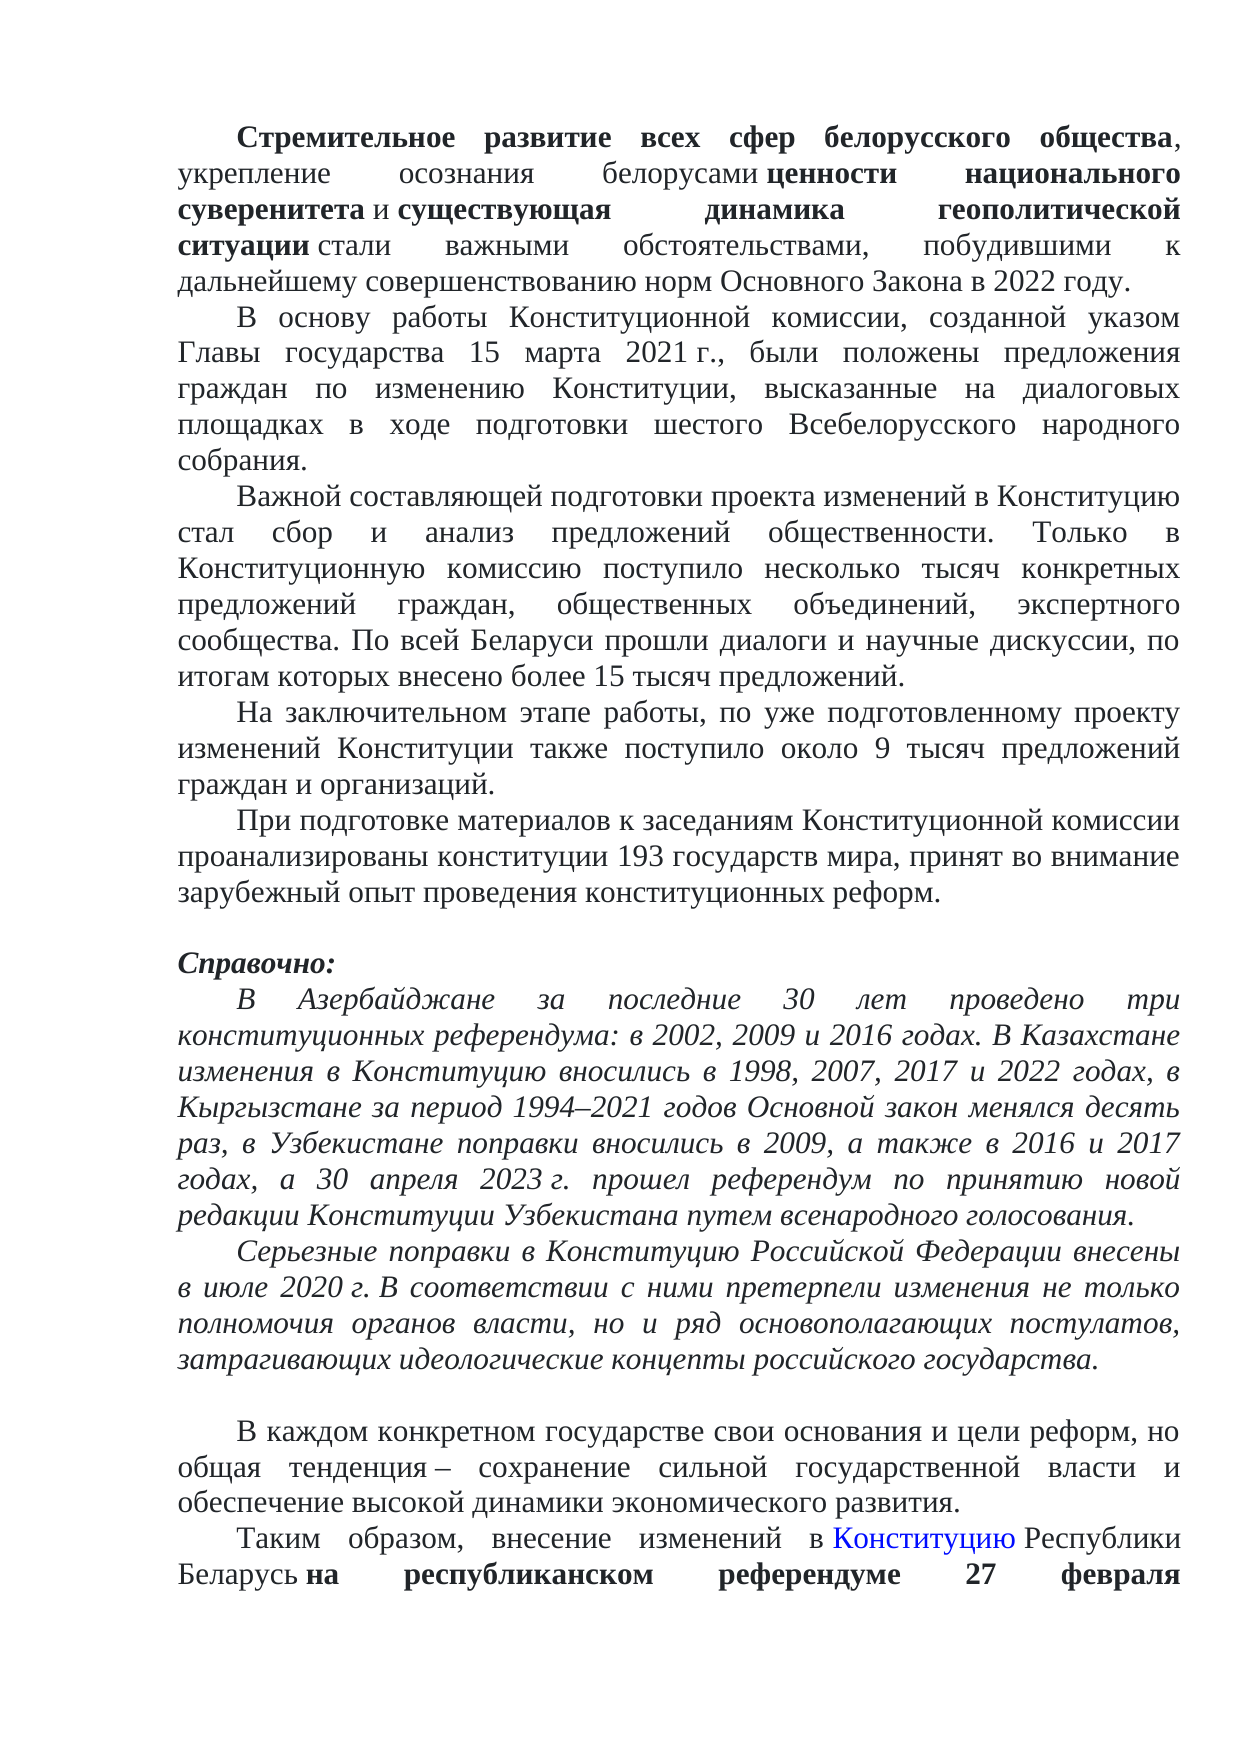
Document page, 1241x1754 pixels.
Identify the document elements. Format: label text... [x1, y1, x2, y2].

text Справочно: [177, 945, 1181, 981]
text Стремительное развитие всех сфер белорусского общества, укрепление осознания белорусами ценности национального суверенитета и существующая динамика геополитической ситуации стали важными обстоятельствами, побудившими к дальнейшему совершенствованию норм Основного Закона в 2022 году. [177, 118, 1181, 298]
text Важной составляющей подготовки проекта изменений в Конституцию стал сбор и анализ предложений общественности. Только в Конституционную комиссию поступило несколько тысяч конкретных предложений граждан, общественных объединений, экспертного сообщества. По всей Беларуси прошли диалоги и научные дискуссии, по итогам которых внесено более 15 тысяч предложений. [177, 477, 1181, 693]
text В Азербайджане за последние 30 лет проведено три конституционных референдума: в 2002, 2009 и 2016 годах. В Казахстане изменения в Конституцию вносились в 1998, 2007, 2017 и 2022 годах, в Кыргызстане за период 1994–2021 годов Основной закон менялся десять раз, в Узбекистане поправки вносились в 2009, а также в 2016 и 2017 годах, а 30 апреля 2023 г. прошел референдум по принятию новой редакции Конституции Узбекистана путем всенародного голосования. [177, 981, 1181, 1232]
text При подготовке материалов к заседаниям Конституционной комиссии проанализированы конституции 193 государств мира, принят во внимание зарубежный опыт проведения конституционных реформ. [177, 801, 1181, 909]
text В каждом конкретном государстве свои основания и цели реформ, но общая тенденция – сохранение сильной государственной власти и обеспечение высокой динамики экономического развития. [177, 1412, 1181, 1520]
text На заключительном этапе работы, по уже подготовленному проекту изменений Конституции также поступило около 9 тысяч предложений граждан и организаций. [177, 693, 1181, 801]
text Серьезные поправки в Конституцию Российской Федерации внесены в июле 2020 г. В соответствии с ними претерпели изменения не только полномочия органов власти, но и ряд основополагающих постулатов, затрагивающих идеологические концепты российского государства. [177, 1232, 1181, 1376]
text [177, 1520, 1181, 1592]
text В основу работы Конституционной комиссии, созданной указом Главы государства 15 марта 2021 г., были положены предложения граждан по изменению Конституции, высказанные на диалоговых площадках в ходе подготовки шестого Всебелорусского народного собрания. [177, 298, 1181, 477]
